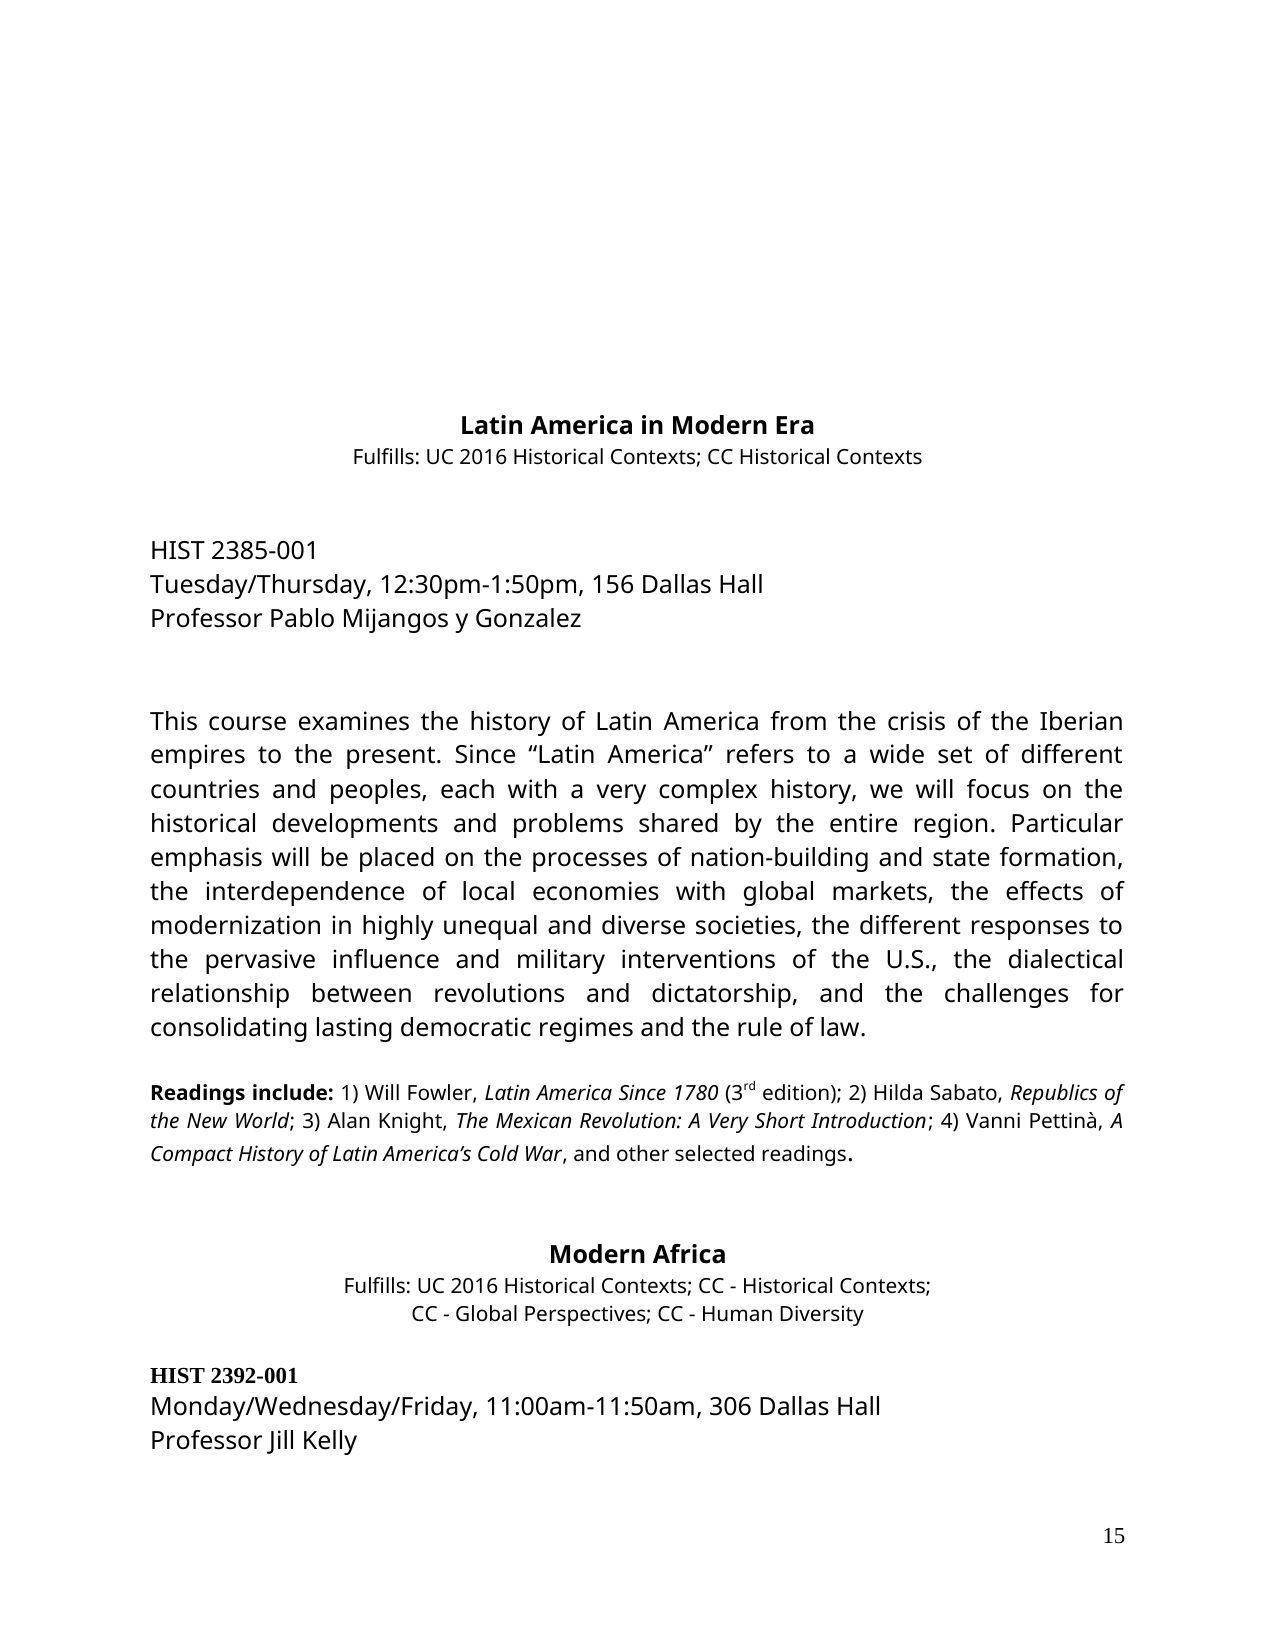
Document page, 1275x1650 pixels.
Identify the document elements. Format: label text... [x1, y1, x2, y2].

text Tuesday/Thursday, 12:30pm-1:50pm, 156 Dallas Hall [150, 567, 1125, 601]
text Modern Africa [150, 1237, 1125, 1271]
text HIST 2385-001 [150, 533, 1125, 567]
text Professor Jill Kelly [150, 1422, 1125, 1456]
text CC - Global Perspectives; CC - Human Diversity [150, 1299, 1125, 1328]
text This course examines the history of Latin America from the crisis of the Iberian empires to the present. Since “Latin America” refers to a wide set of different countries and peoples, each with a very complex history, we will focus on the historical developments and problems shared by the entire region. Particular emphasis will be placed on the processes of nation-building and state formation, the interdependence of local economies with global markets, the effects of modernization in highly unequal and diverse societies, the different responses to the pervasive influence and military interventions of the U.S., the dialectical relationship between revolutions and dictatorship, and the challenges for consolidating lasting democratic regimes and the rule of law. [150, 703, 1125, 1044]
text HIST 2392-001 [150, 1362, 1125, 1388]
text Latin America in Modern Era [150, 408, 1125, 442]
text Fulfills: UC 2016 Historical Contexts; CC Historical Contexts [150, 442, 1125, 470]
text Fulfills: UC 2016 Historical Contexts; CC - Historical Contexts; [150, 1271, 1125, 1299]
text Readings include: 1) Will Fowler, Latin America Since 1780 (3rd edition); 2) Hilda Sabato, Republics of the New World; 3) Alan Knight, The Mexican Revolution: A Very Short Introduction; 4) Vanni Pettinà, A Compact History of Latin America’s Cold War, and other selected readings. [150, 1078, 1125, 1169]
text Monday/Wednesday/Friday, 11:00am-11:50am, 306 Dallas Hall [150, 1388, 1125, 1422]
text Professor Pablo Mijangos y Gonzalez [150, 601, 1125, 635]
